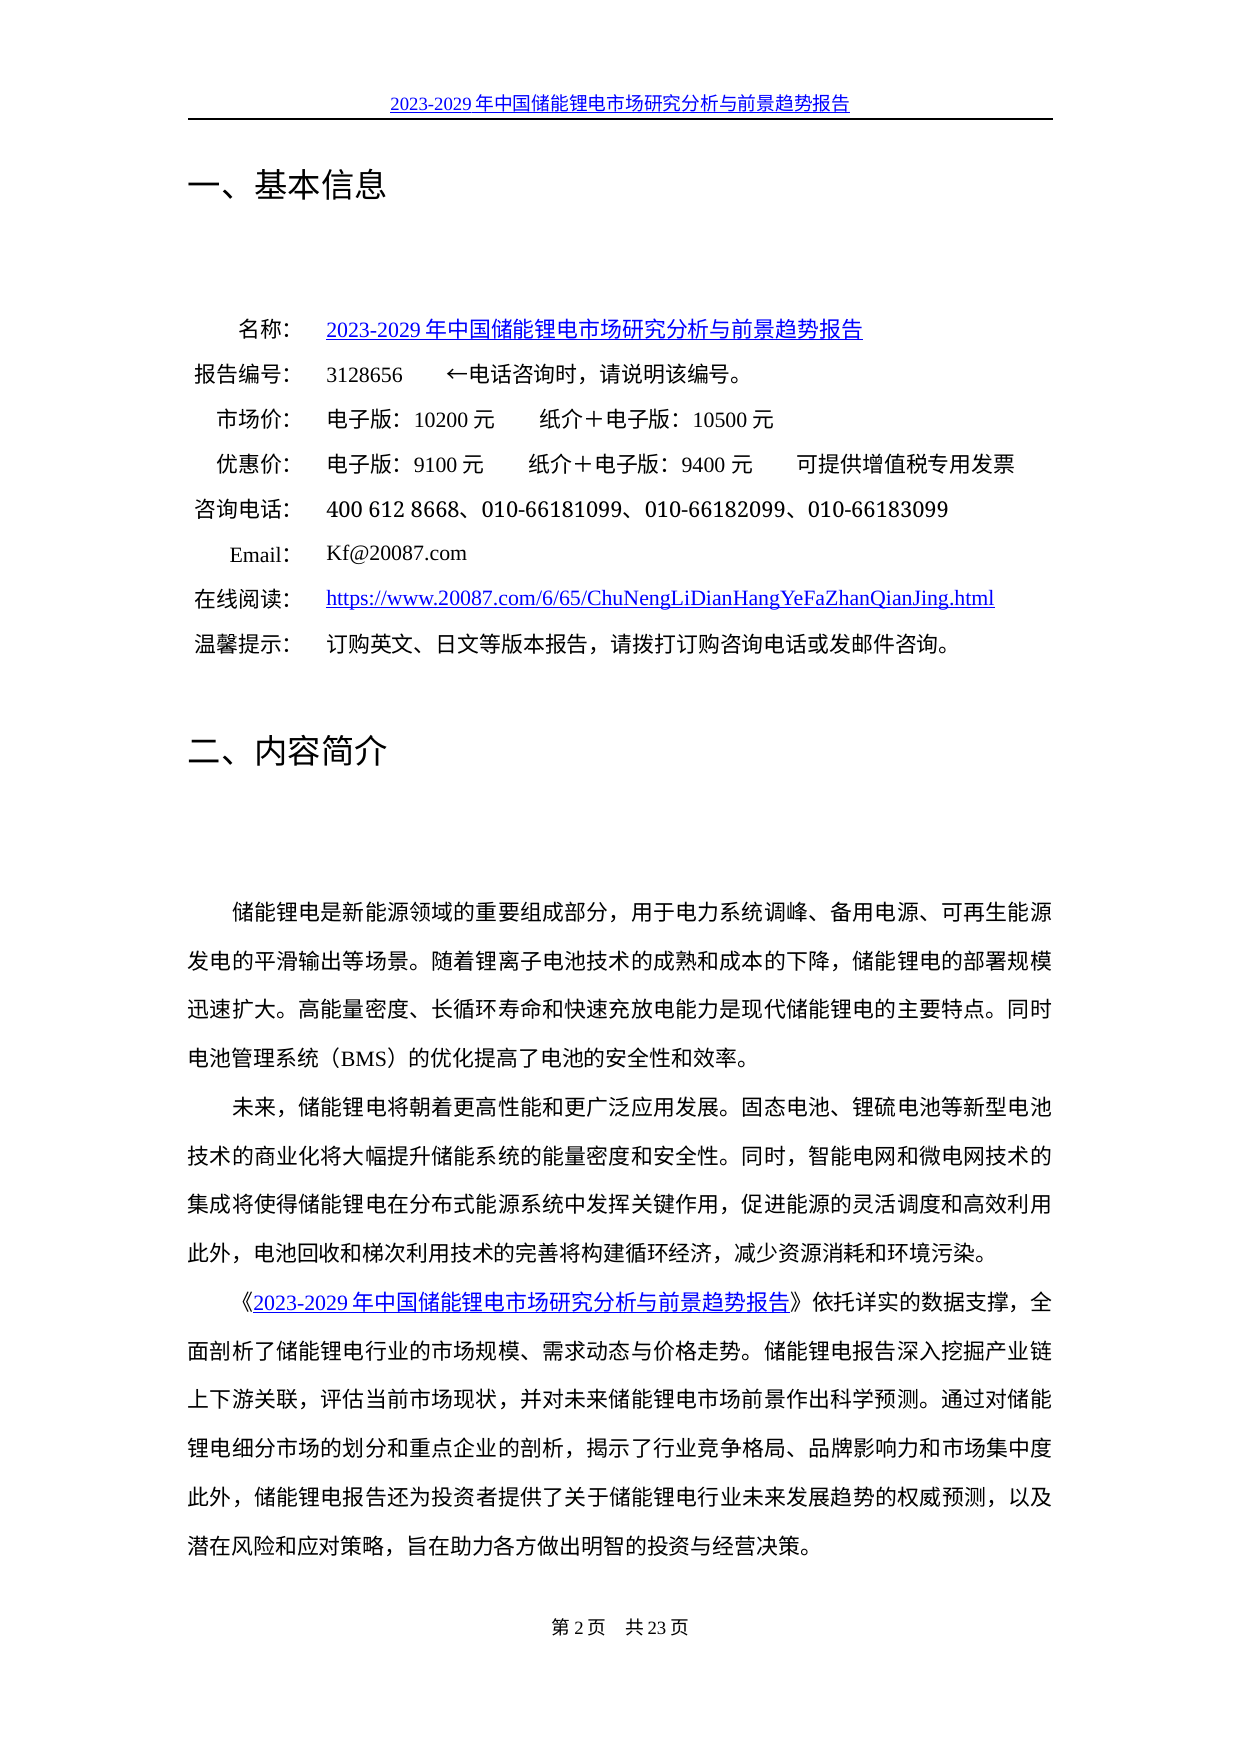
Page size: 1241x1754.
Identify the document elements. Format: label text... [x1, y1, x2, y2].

table_cell 订购英文、日文等版本报告，请拨打订购咨询电话或发邮件咨询。 [315, 627, 1073, 672]
table_cell 咨询电话： [167, 492, 315, 537]
title 一、基本信息 [187, 150, 1053, 215]
table_header 名称： [167, 312, 315, 357]
table_cell 在线阅读： [167, 582, 315, 627]
table_cell 电子版：9100 元 纸介＋电子版：9400 元 可提供增值税专用发票 [315, 447, 1073, 492]
table_cell Email： [167, 537, 315, 582]
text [187, 894, 1053, 1561]
table_header 2023-2029年中国储能锂电市场研究分析与前景趋势报告 [315, 312, 1073, 357]
table_cell 温馨提示： [167, 627, 315, 672]
table_cell 市场价： [167, 402, 315, 447]
table_cell 优惠价： [167, 447, 315, 492]
table_cell Kf@20087.com [315, 537, 1073, 582]
table_cell 400 612 8668、010-66181099、010-66182099、010-66183099 [315, 492, 1073, 537]
title 二、内容简介 [187, 717, 1053, 782]
table_cell 3128656 ←电话咨询时，请说明该编号。 [315, 357, 1073, 402]
table_cell 电子版：10200 元 纸介＋电子版：10500 元 [315, 402, 1073, 447]
table_cell [315, 582, 1073, 627]
table_cell 报告编号： [167, 357, 315, 402]
